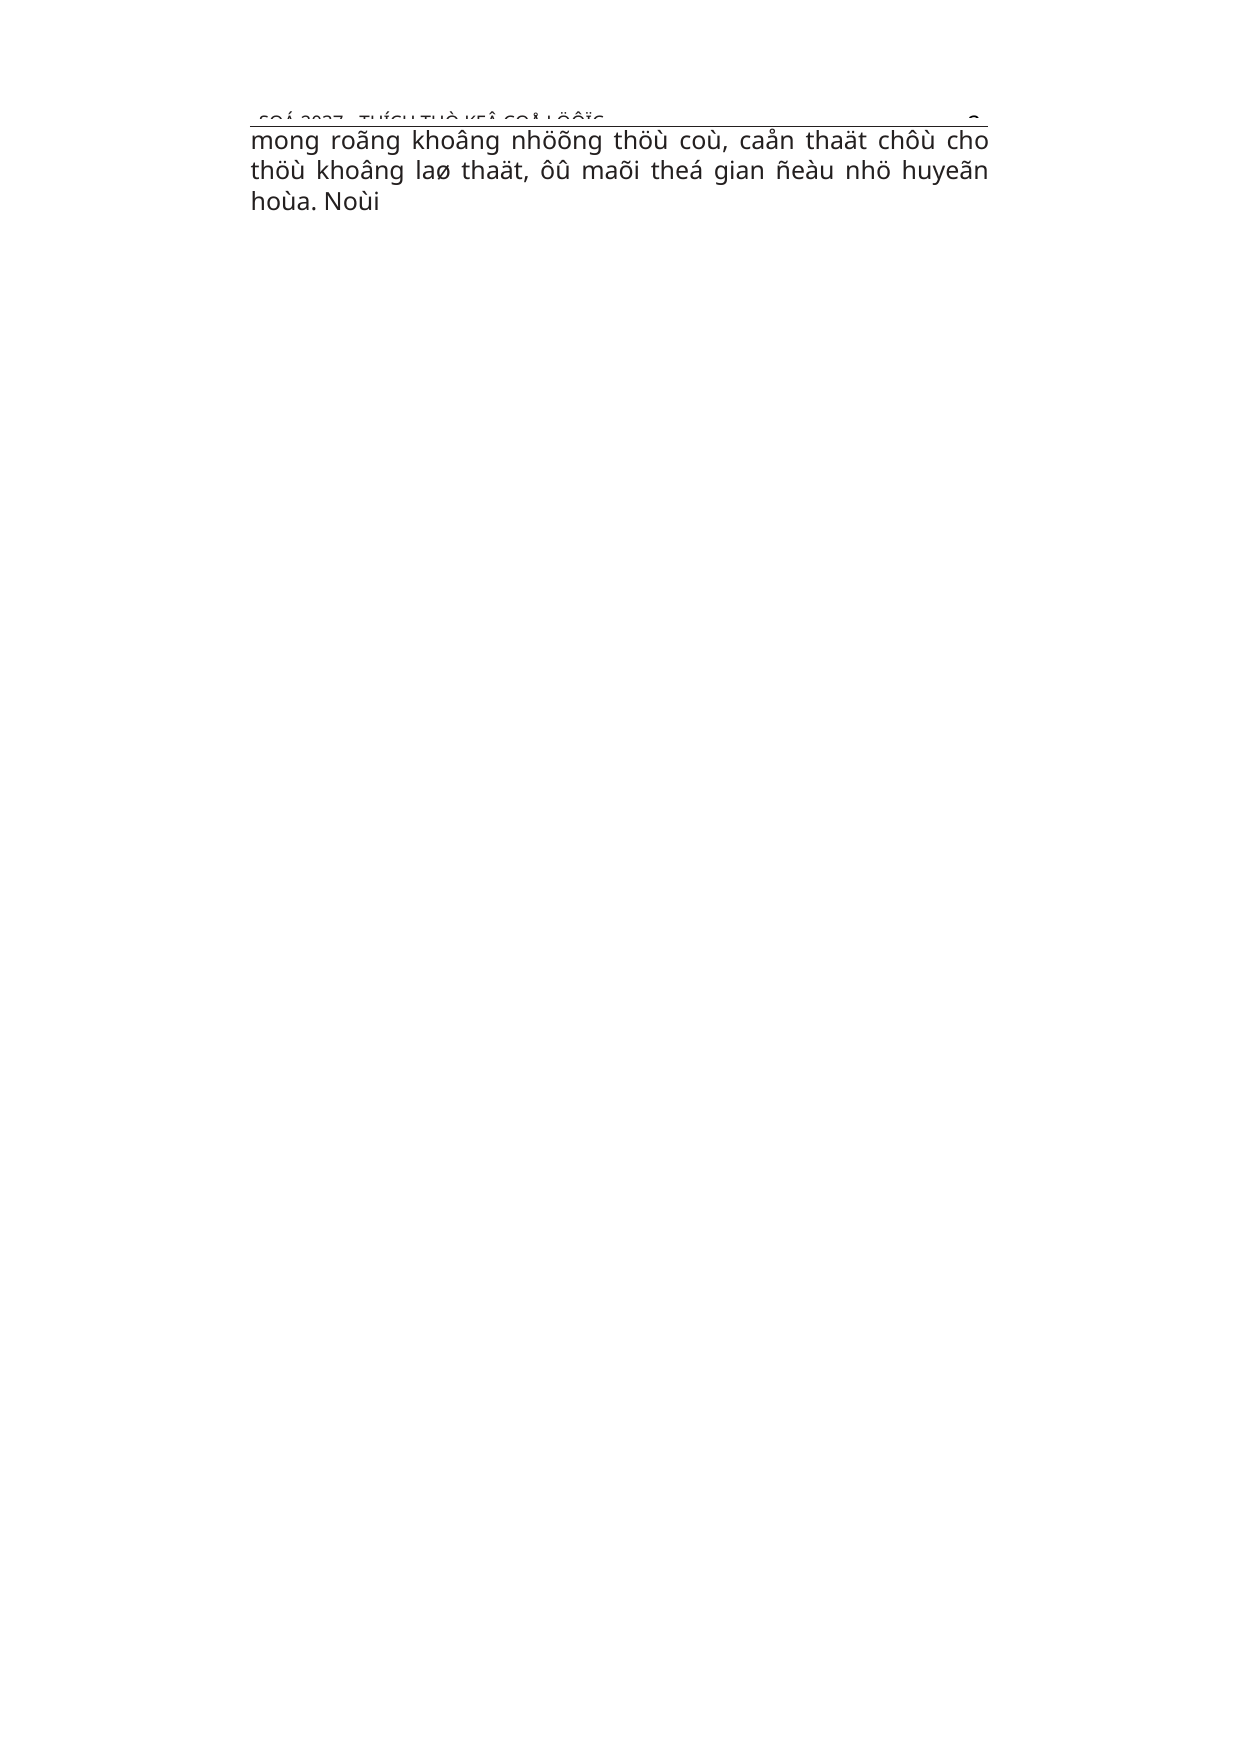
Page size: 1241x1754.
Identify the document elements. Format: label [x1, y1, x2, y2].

text [250, 125, 990, 218]
